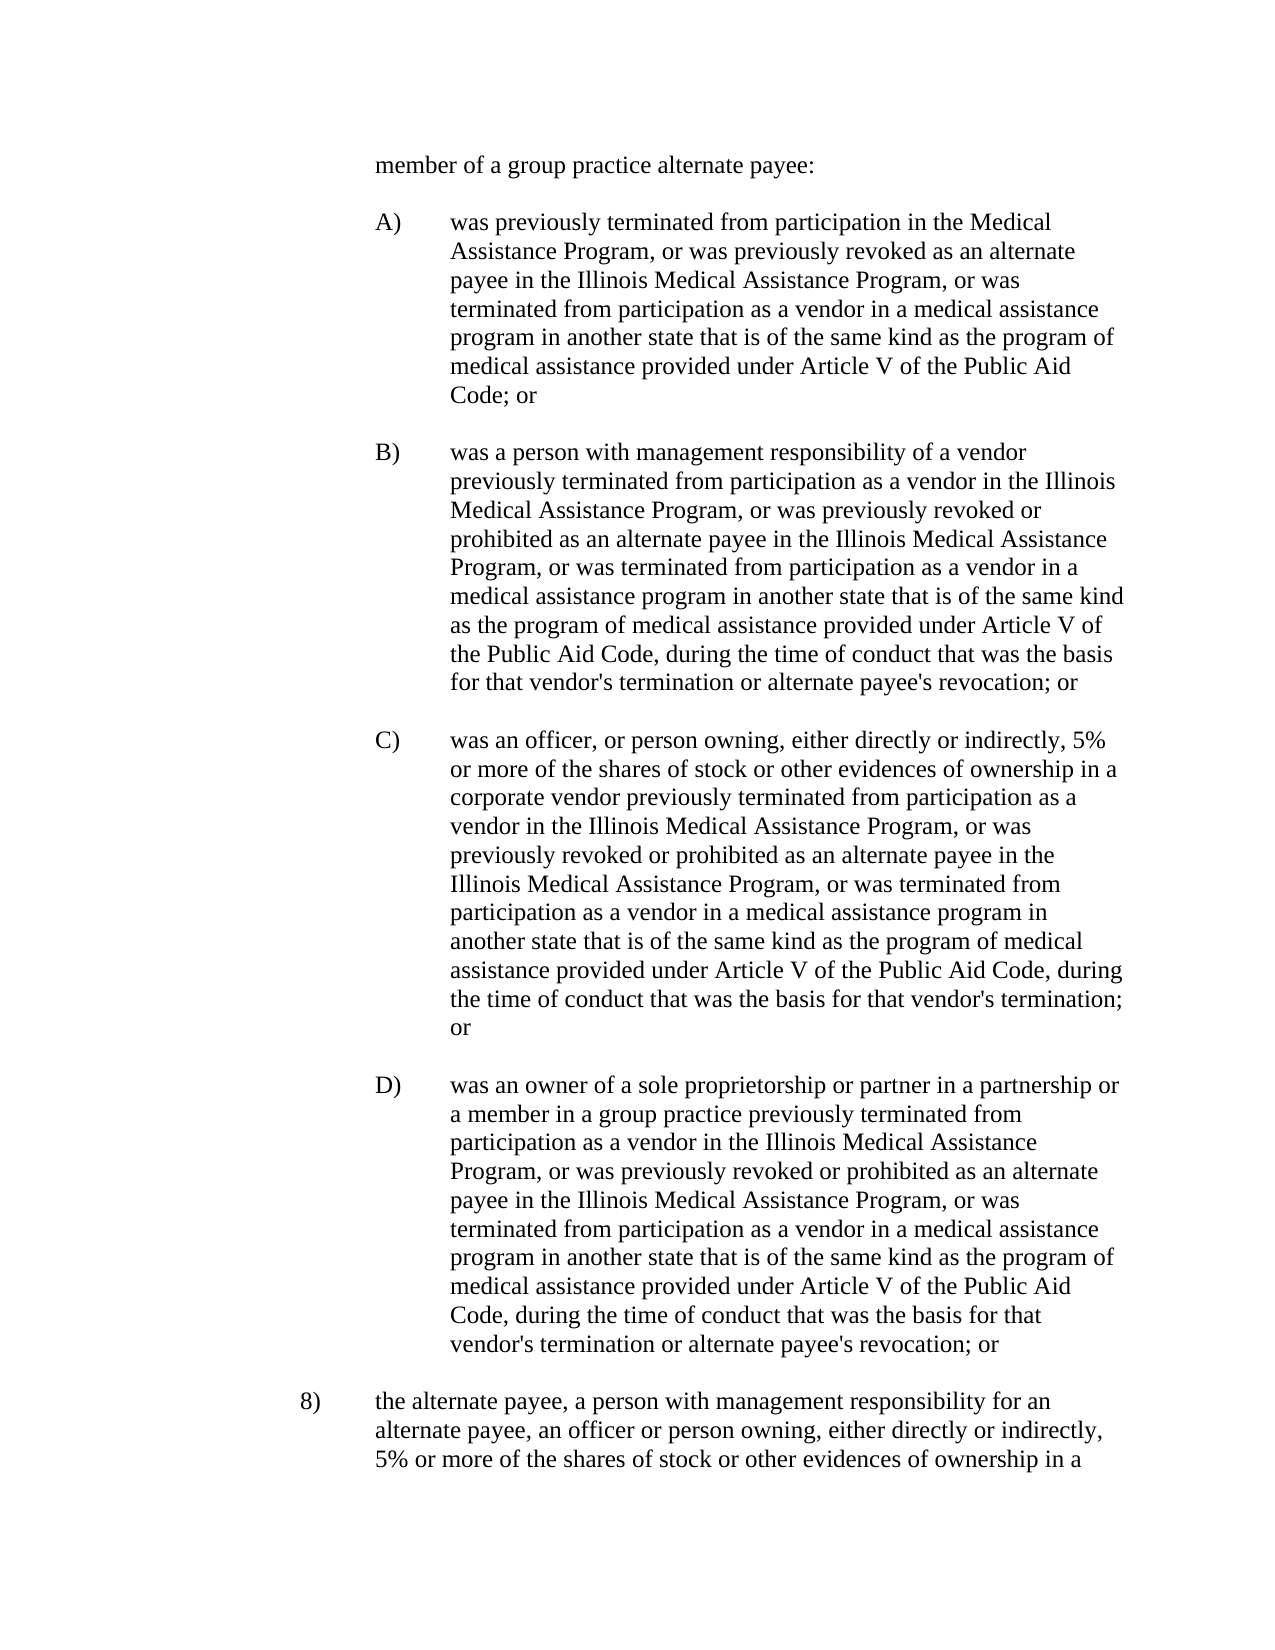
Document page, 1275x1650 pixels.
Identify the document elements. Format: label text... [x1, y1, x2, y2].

text A) was previously terminated from participation in the Medical Assistance Program, or was previously revoked as an alternate payee in the Illinois Medical Assistance Program, or was terminated from participation as a vendor in a medical assistance program in another state that is of the same kind as the program of medical assistance provided under Article V of the Public Aid Code; or [375, 207, 1125, 409]
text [300, 150, 1125, 179]
text C) was an officer, or person owning, either directly or indirectly, 5% or more of the shares of stock or other evidences of ownership in a corporate vendor previously terminated from participation as a vendor in the Illinois Medical Assistance Program, or was previously revoked or prohibited as an alternate payee in the Illinois Medical Assistance Program, or was terminated from participation as a vendor in a medical assistance program in another state that is of the same kind as the program of medical assistance provided under Article V of the Public Aid Code, during the time of conduct that was the basis for that vendor's termination; or [375, 725, 1125, 1041]
text D) was an owner of a sole proprietorship or partner in a partnership or a member in a group practice previously terminated from participation as a vendor in the Illinois Medical Assistance Program, or was previously revoked or prohibited as an alternate payee in the Illinois Medical Assistance Program, or was terminated from participation as a vendor in a medical assistance program in another state that is of the same kind as the program of medical assistance provided under Article V of the Public Aid Code, during the time of conduct that was the basis for that vendor's termination or alternate payee's revocation; or [375, 1070, 1125, 1357]
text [300, 1386, 1125, 1472]
text B) was a person with management responsibility of a vendor previously terminated from participation as a vendor in the Illinois Medical Assistance Program, or was previously revoked or prohibited as an alternate payee in the Illinois Medical Assistance Program, or was terminated from participation as a vendor in a medical assistance program in another state that is of the same kind as the program of medical assistance provided under Article V of the Public Aid Code, during the time of conduct that was the basis for that vendor's termination or alternate payee's revocation; or [375, 437, 1125, 696]
